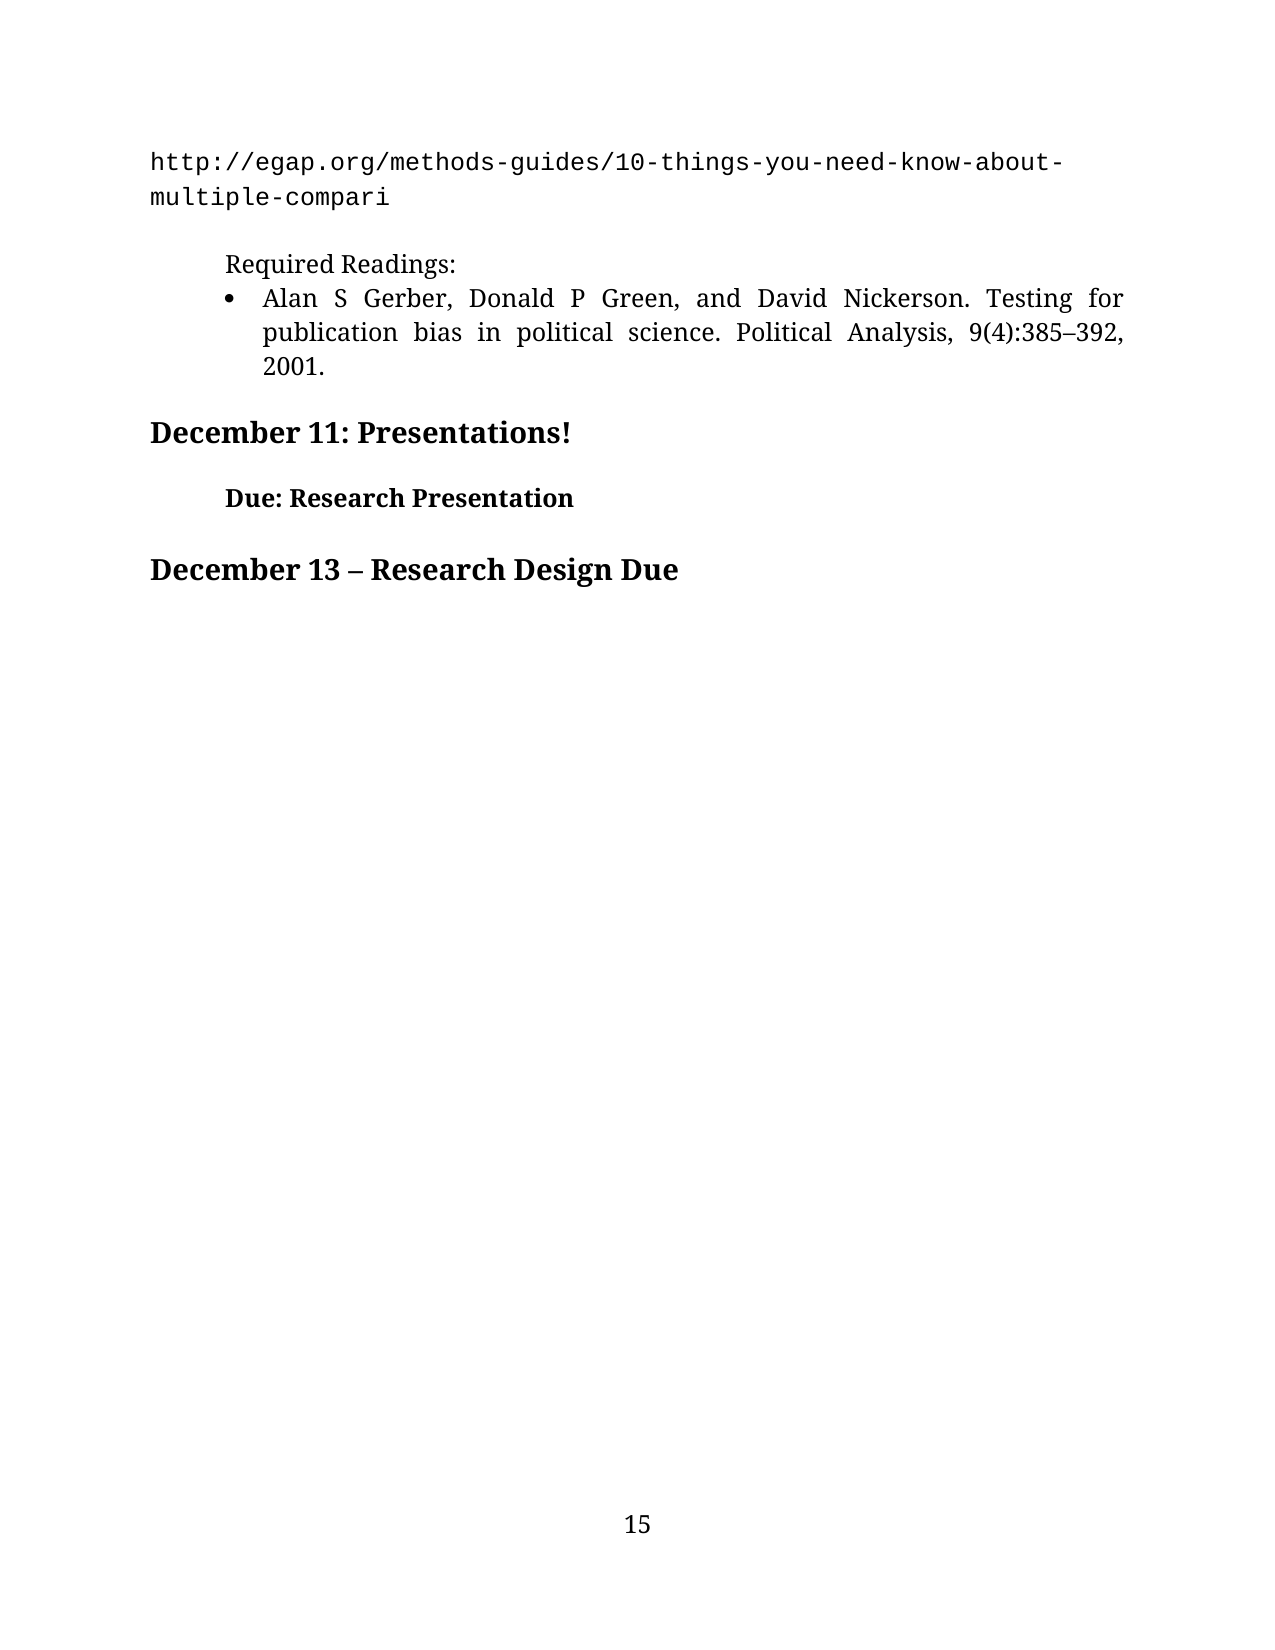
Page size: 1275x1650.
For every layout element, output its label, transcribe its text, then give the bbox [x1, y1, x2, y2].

subtitle Due: Research Presentation [225, 481, 1125, 515]
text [150, 150, 1125, 213]
text December 11: Presentations! [150, 412, 1125, 452]
text Required Readings: [225, 247, 1125, 281]
subtitle December 13 – Research Design Due [150, 549, 1125, 589]
list Alan S Gerber, Donald P Green, and David Nickerson. Testing for publication bias in political science. Political Analysis, 9(4):385–392, 2001. [225, 281, 1125, 383]
